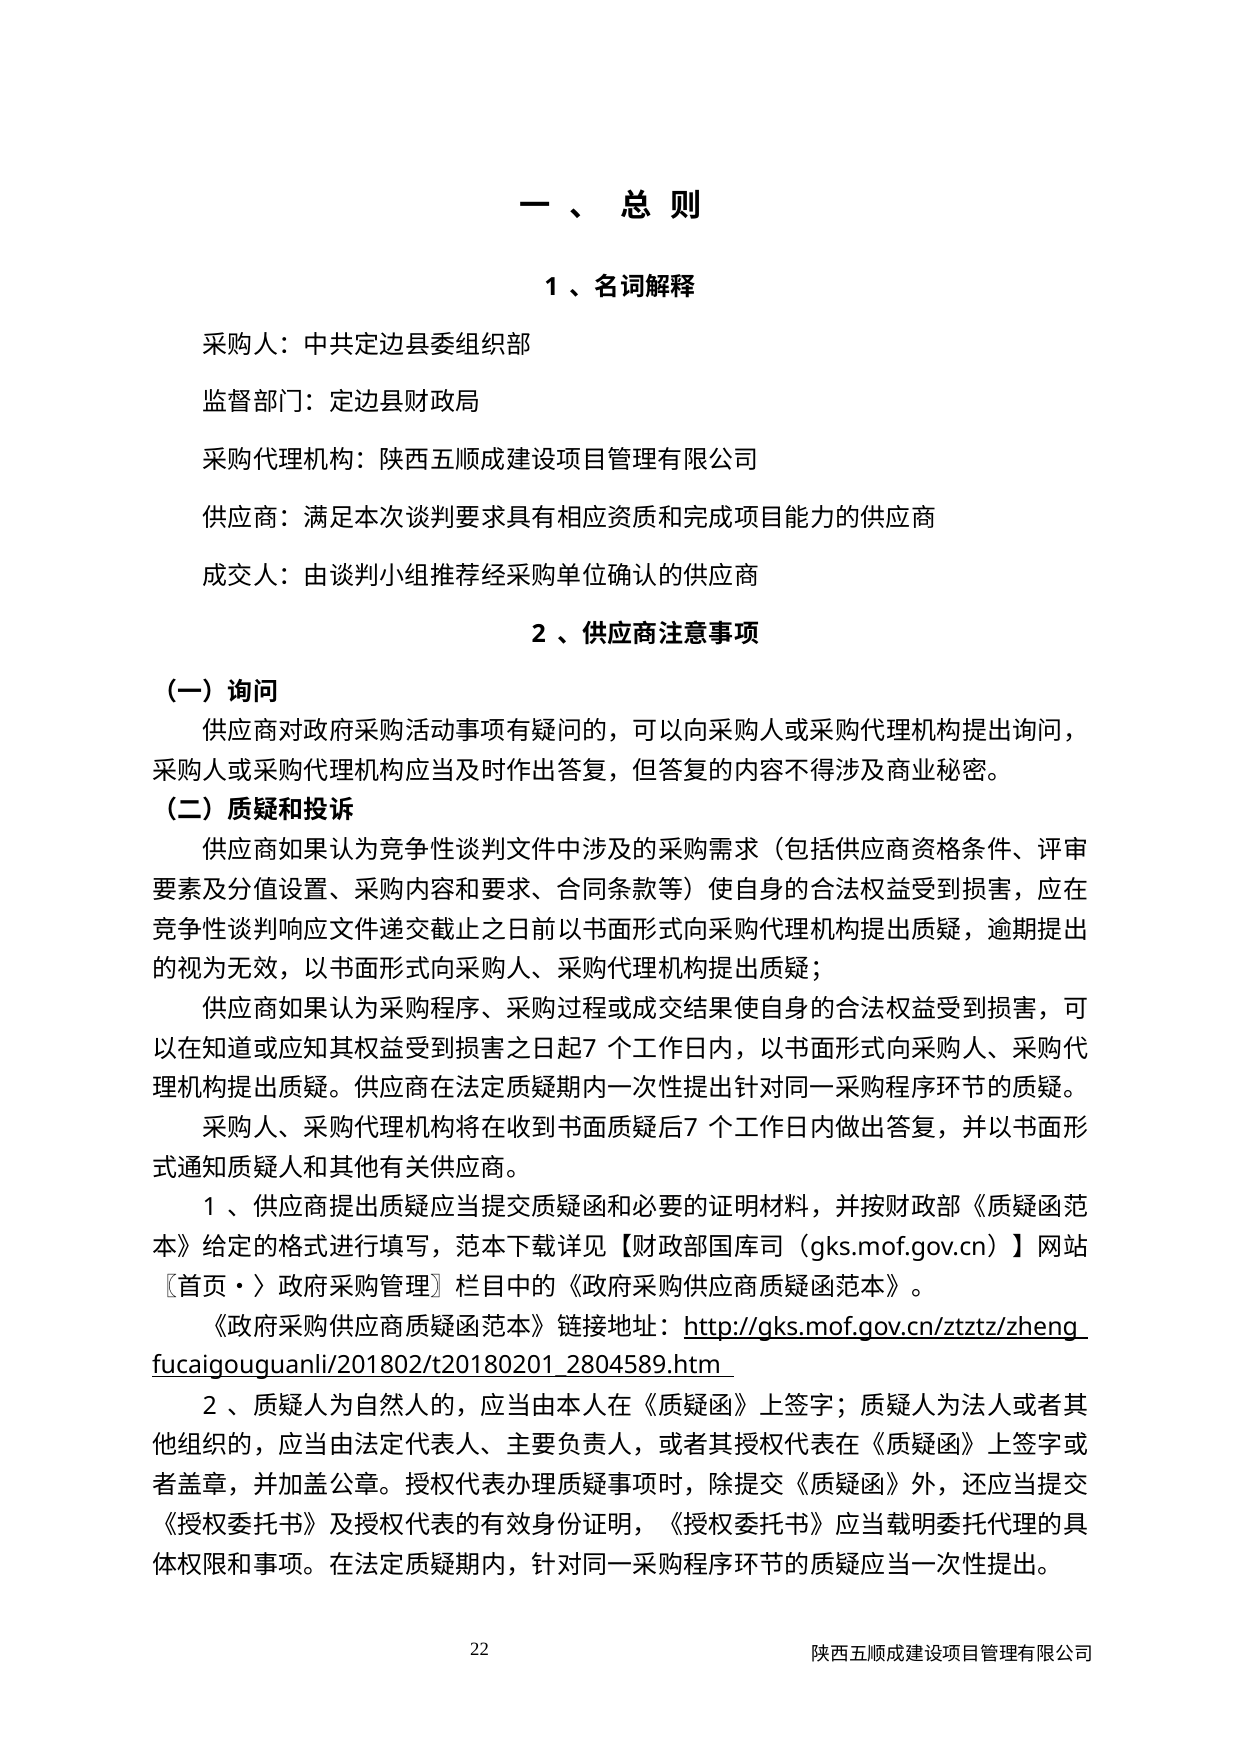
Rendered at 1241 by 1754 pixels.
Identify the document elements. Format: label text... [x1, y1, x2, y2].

text 《政府采购供应商质疑函范本》链接地址：http://gks.mof.gov.cn/ztztz/zheng [152, 1304, 1088, 1344]
text （二）质疑和投诉 [152, 788, 1088, 828]
text （一）询问 [152, 669, 1088, 709]
text 成交人：由谈判小组推荐经采购单位确认的供应商 [139, 554, 1088, 593]
text 采购代理机构：陕西五顺成建设项目管理有限公司 [139, 438, 1088, 478]
text 2、质疑人为自然人的，应当由本人在《质疑函》上签字；质疑人为法人或者其他组织的，应当由法定代表人、主要负责人，或者其授权代表在《质疑函》上签字或者盖章，并加盖公章。授权代表办理质疑事项时，除提交《质疑函》外，还应当提交《授权委托书》及授权代表的有效身份证明，《授权委托书》应当载明委托代理的具体权限和事项。在法定质疑期内，针对同一采购程序环节的质疑应当一次性提出。 [152, 1384, 1088, 1582]
text 1、供应商提出质疑应当提交质疑函和必要的证明材料，并按财政部《质疑函范本》给定的格式进行填写，范本下载详见【财政部国库司（gks.mof.gov.cn）】网站〖首页•〉政府采购管理〗栏目中的《政府采购供应商质疑函范本》。 [152, 1185, 1088, 1304]
text 供应商如果认为竞争性谈判文件中涉及的采购需求（包括供应商资格条件、评审要素及分值设置、采购内容和要求、合同条款等）使自身的合法权益受到损害，应在竞争性谈判响应文件递交截止之日前以书面形式向采购代理机构提出质疑，逾期提出的视为无效，以书面形式向采购人、采购代理机构提出质疑； [152, 828, 1088, 987]
text 一、总则 [152, 163, 1088, 242]
text 监督部门：定边县财政局 [139, 380, 1088, 420]
text 采购人：中共定边县委组织部 [139, 322, 1088, 362]
text 采购人、采购代理机构将在收到书面质疑后7个工作日内做出答复，并以书面形式通知质疑人和其他有关供应商。 [152, 1106, 1088, 1185]
text 1、名词解释 [152, 264, 1088, 304]
text fucaigouguanli/201802/t20180201_2804589.htm [152, 1344, 1088, 1384]
text 供应商如果认为采购程序、采购过程或成交结果使自身的合法权益受到损害，可以在知道或应知其权益受到损害之日起7个工作日内，以书面形式向采购人、采购代理机构提出质疑。供应商在法定质疑期内一次性提出针对同一采购程序环节的质疑。 [152, 987, 1088, 1106]
text 供应商：满足本次谈判要求具有相应资质和完成项目能力的供应商 [139, 496, 1088, 536]
text 供应商对政府采购活动事项有疑问的，可以向采购人或采购代理机构提出询问，采购人或采购代理机构应当及时作出答复，但答复的内容不得涉及商业秘密。 [152, 709, 1088, 788]
text 2、供应商注意事项 [139, 611, 1088, 651]
